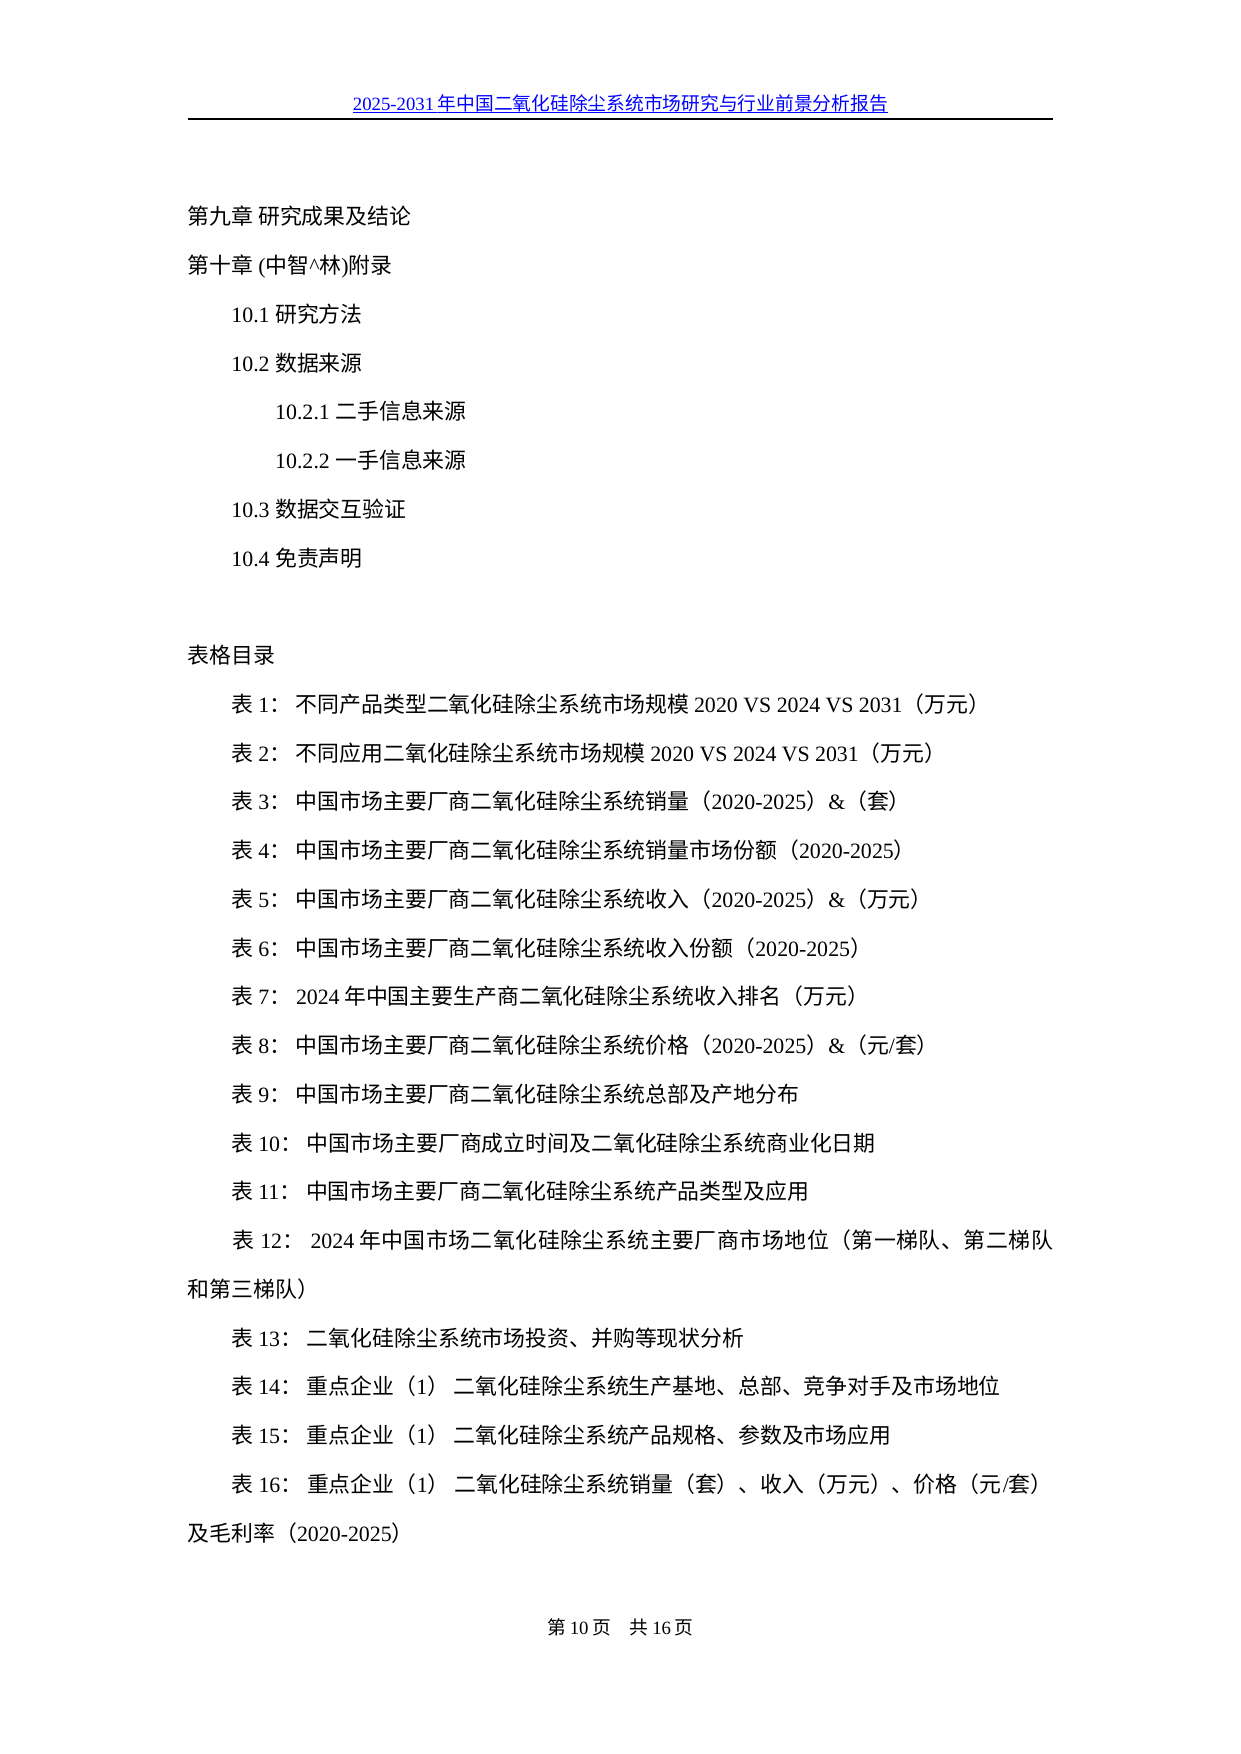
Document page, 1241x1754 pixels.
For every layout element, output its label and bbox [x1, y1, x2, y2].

text [187, 150, 1053, 1548]
